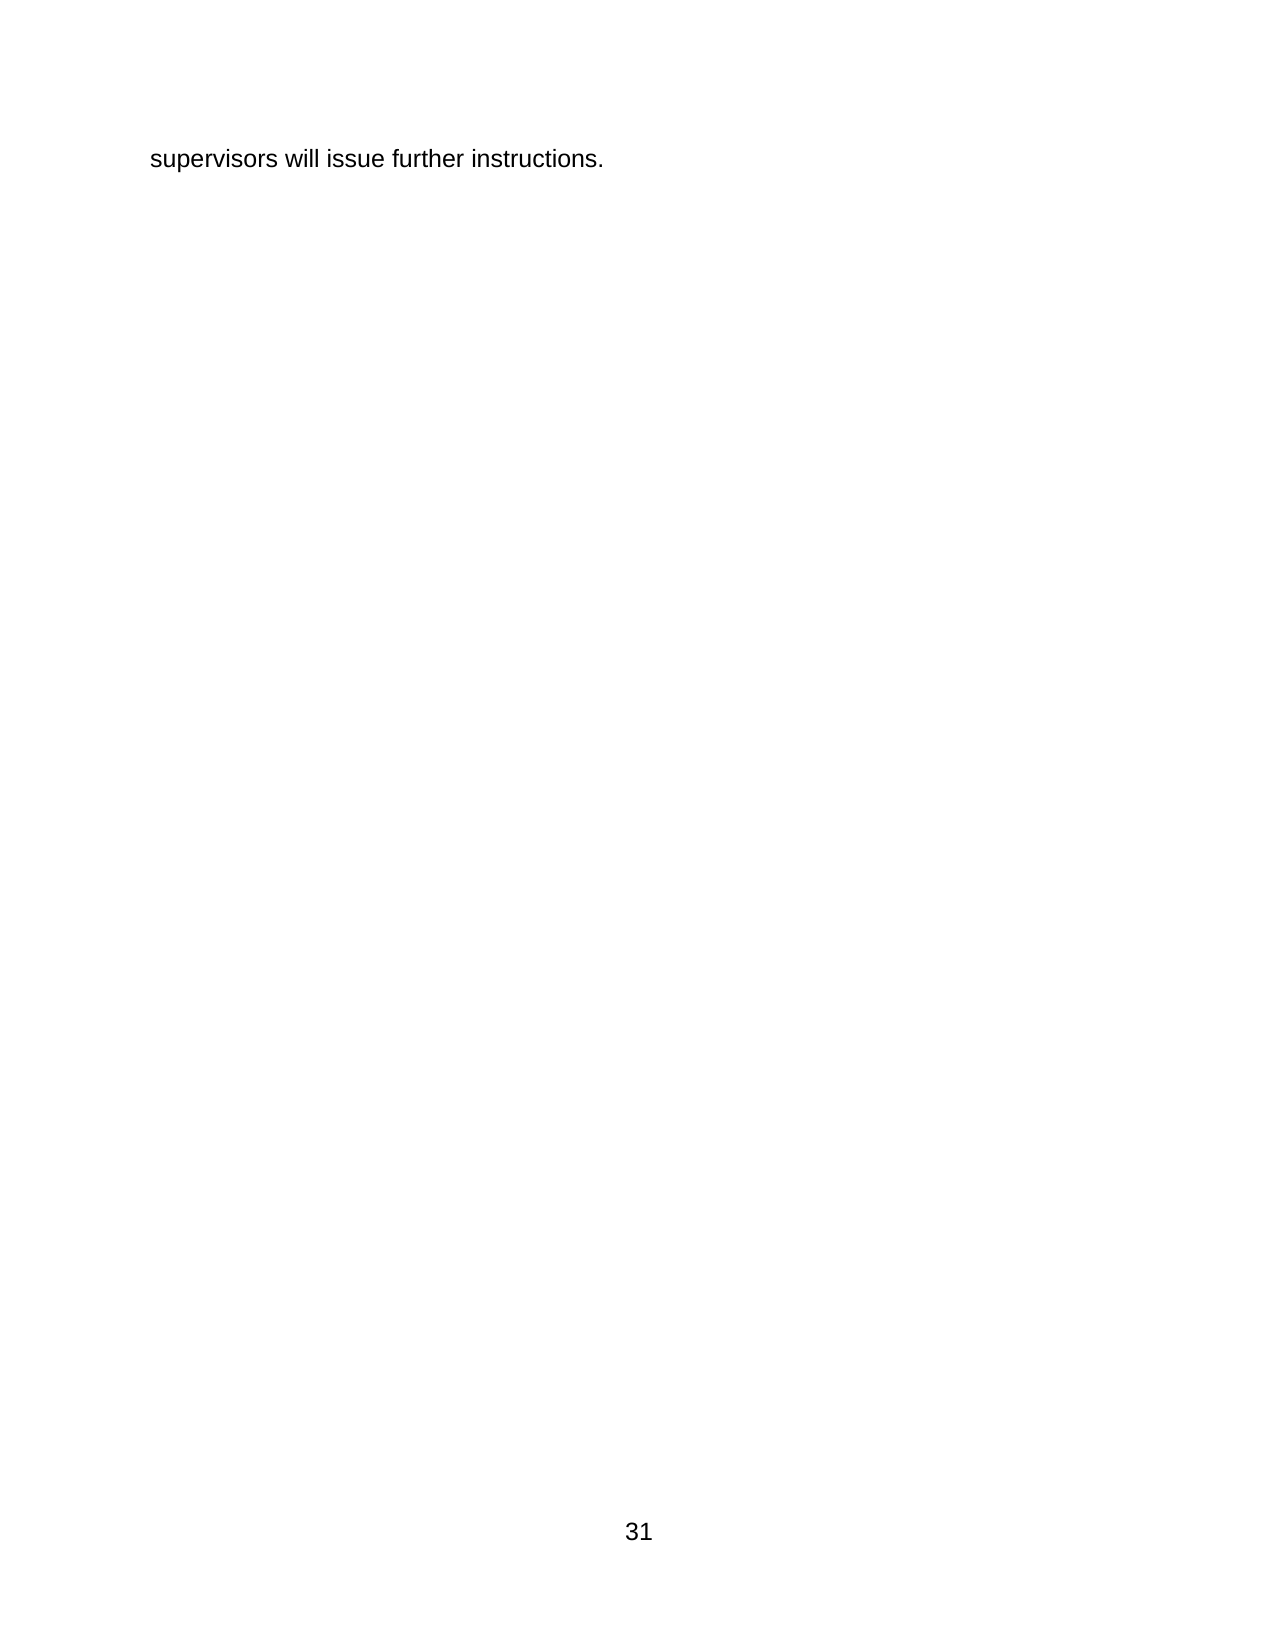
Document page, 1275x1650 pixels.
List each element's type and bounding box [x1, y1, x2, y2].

text [150, 144, 1045, 172]
